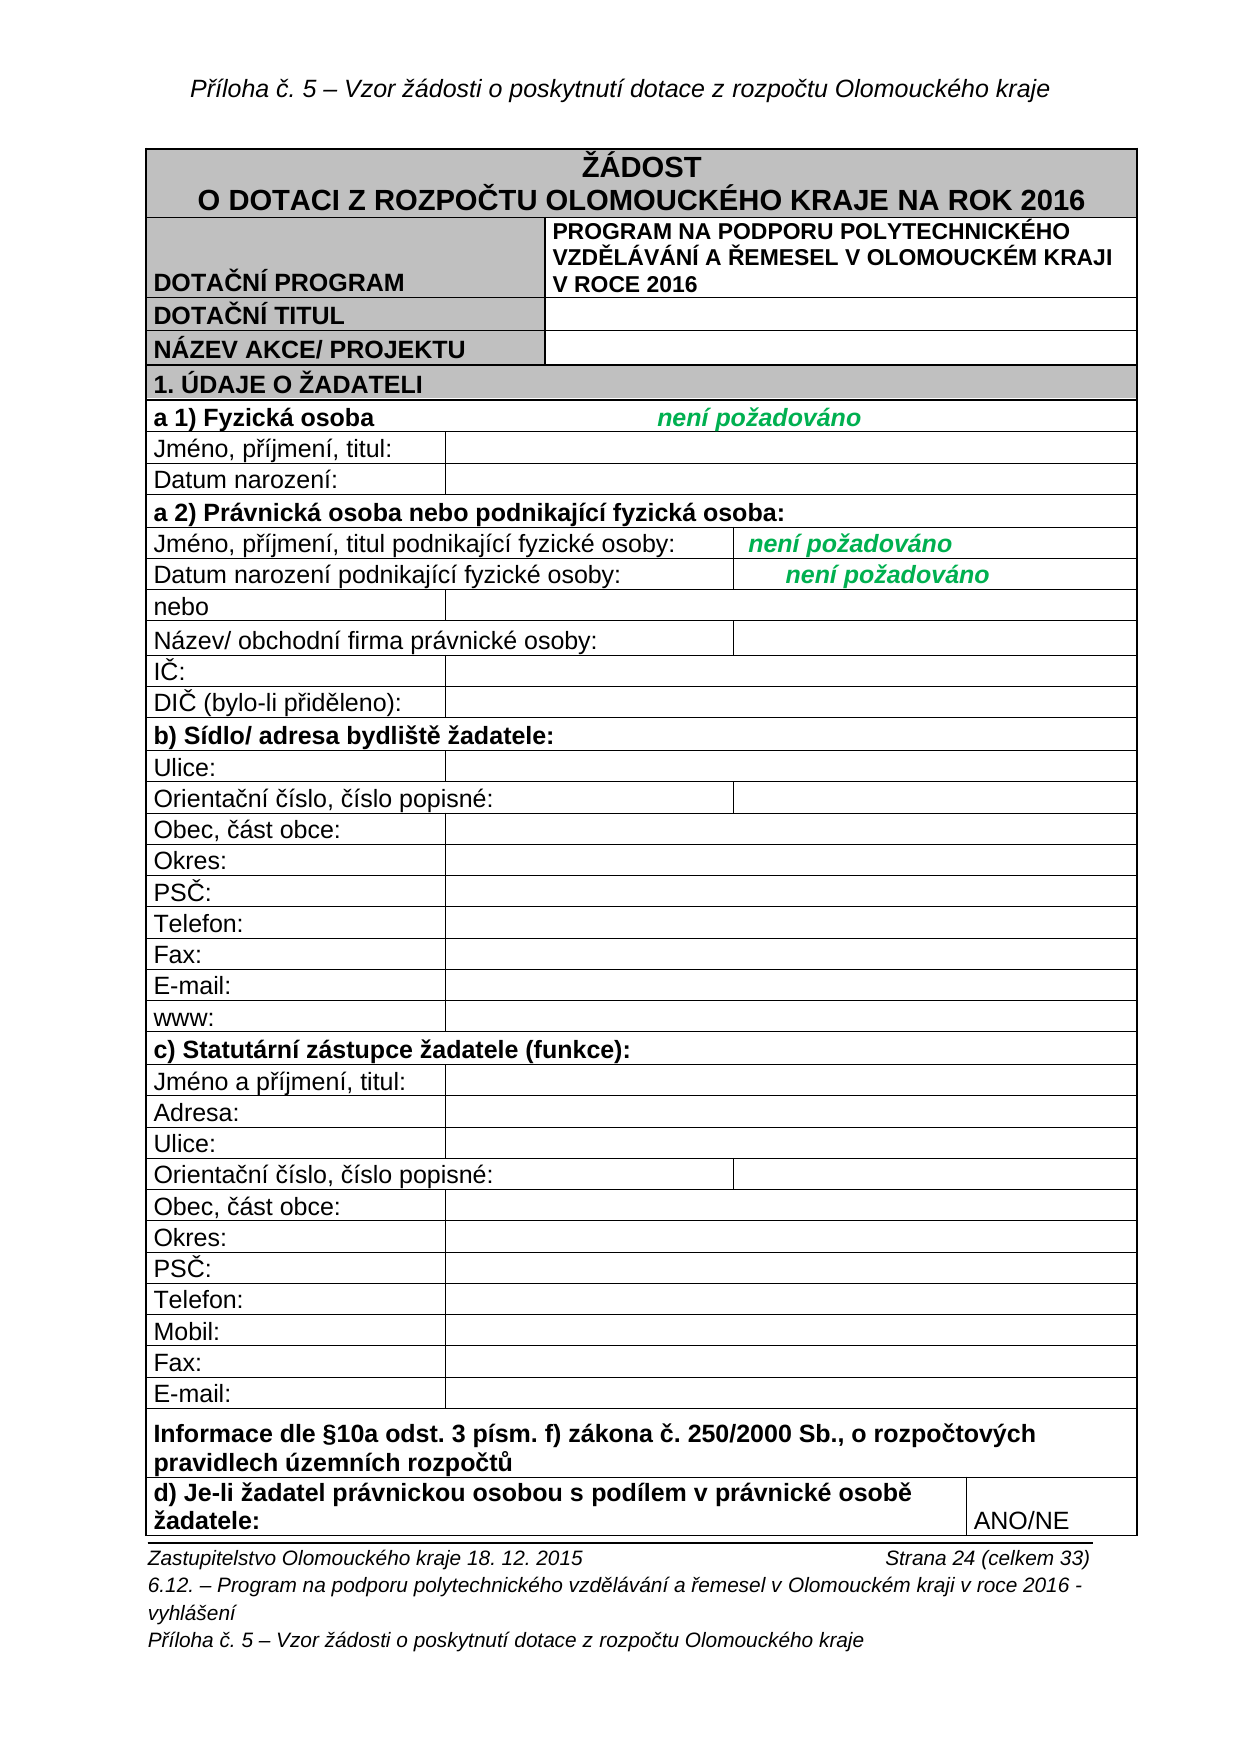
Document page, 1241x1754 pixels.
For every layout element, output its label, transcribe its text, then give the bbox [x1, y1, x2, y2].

table_cell Okres: [147, 845, 445, 875]
table_cell [778, 1190, 921, 1220]
table_cell [734, 876, 778, 906]
table_cell [446, 1128, 545, 1158]
table_cell [966, 1128, 1136, 1158]
table_cell [921, 970, 966, 1000]
table_cell [734, 718, 778, 750]
table_cell [545, 907, 734, 937]
table_cell [778, 1378, 921, 1408]
table_cell a 2) Právnická osoba nebo podnikající fyzická osoba: [147, 495, 921, 527]
table_cell [446, 939, 545, 969]
table_cell b) Sídlo/ adresa bydliště žadatele: [147, 718, 734, 750]
table_cell d) Je-li žadatel právnickou osobou s podílem v právnické osobě žadatele: [147, 1478, 966, 1535]
table_cell [446, 1221, 545, 1252]
table_cell [734, 1221, 778, 1252]
table_cell [446, 1284, 545, 1314]
table_cell [446, 401, 545, 431]
table_cell DIČ (bylo-li přiděleno): [147, 687, 445, 717]
table_cell [778, 751, 921, 781]
table_cell [545, 1253, 734, 1283]
table_cell [734, 1378, 778, 1408]
table_cell [966, 1315, 1136, 1345]
table_cell [966, 907, 1136, 937]
table_cell [966, 1032, 1136, 1064]
table_cell [778, 845, 921, 875]
table_header ŽÁDOST O DOTACI Z ROZPOČTU OLOMOUCKÉHO KRAJE NA ROK 2016 [147, 150, 1136, 217]
table_cell [446, 1315, 545, 1345]
table_cell [778, 814, 921, 844]
table_cell [734, 814, 778, 844]
table_cell DOTAČNÍ TITUL [147, 298, 544, 330]
table_cell [778, 970, 921, 1000]
table_cell [446, 687, 545, 717]
table_cell [966, 656, 1136, 686]
table_cell [966, 432, 1136, 462]
table_cell není požadováno [734, 528, 966, 558]
table_cell [734, 970, 778, 1000]
table_cell [921, 1221, 966, 1252]
table_cell [734, 939, 778, 969]
table_cell [921, 621, 966, 655]
table_cell [734, 907, 778, 937]
table_cell Telefon: [147, 1284, 445, 1314]
table_cell [545, 1065, 734, 1095]
table_cell [921, 939, 966, 969]
table_cell [966, 590, 1136, 620]
table_cell [446, 876, 545, 906]
table_cell E-mail: [147, 970, 445, 1000]
table_cell [966, 970, 1136, 1000]
table_cell [921, 1001, 966, 1031]
table_cell [446, 1190, 545, 1220]
table_cell [921, 782, 966, 812]
table_cell [966, 751, 1136, 781]
table_cell Ulice: [147, 1128, 445, 1158]
table_cell [650, 464, 778, 494]
table_cell [921, 687, 966, 717]
table_cell [545, 876, 734, 906]
table_cell [545, 687, 734, 717]
table_cell [966, 1001, 1136, 1031]
table_cell [545, 590, 734, 620]
table_cell [778, 432, 921, 462]
table_cell [446, 845, 545, 875]
table_cell [966, 1190, 1136, 1220]
table_cell Jméno a příjmení, titul: [147, 1065, 445, 1095]
table_cell [446, 1346, 545, 1377]
table_cell není požadováno [650, 401, 1136, 431]
table_cell [778, 718, 921, 750]
table_cell [734, 1001, 778, 1031]
table_cell Informace dle §10a odst. 3 písm. f) zákona č. 250/2000 Sb., o rozpočtových pravidlech územních rozpočtů [147, 1409, 1136, 1477]
table_cell Obec, část obce: [147, 1190, 445, 1220]
table_cell [734, 1253, 778, 1283]
table_cell Jméno, příjmení, titul: [147, 432, 445, 462]
table_cell Telefon: [147, 907, 445, 937]
table_cell [446, 464, 545, 494]
table_cell [921, 1190, 966, 1220]
table_cell [966, 1378, 1136, 1408]
table_cell [734, 751, 778, 781]
table_cell [545, 401, 650, 431]
table_cell [650, 432, 778, 462]
table_cell [966, 814, 1136, 844]
table_cell [921, 1284, 966, 1314]
table_cell [545, 432, 650, 462]
table_cell [778, 1096, 921, 1127]
table_cell [778, 590, 921, 620]
table_cell [966, 1096, 1136, 1127]
table_cell [921, 1065, 966, 1095]
table_cell [966, 845, 1136, 875]
table_cell [545, 845, 734, 875]
table_cell [545, 1001, 734, 1031]
table_cell [921, 876, 966, 906]
table_cell c) Statutární zástupce žadatele (funkce): [147, 1032, 921, 1064]
table_cell [545, 1378, 734, 1408]
table_cell [966, 464, 1136, 494]
table_cell IČ: [147, 656, 445, 686]
table_cell není požadováno [778, 559, 1136, 589]
table_cell [778, 1065, 921, 1095]
table_cell [778, 1128, 921, 1158]
table_cell [921, 1096, 966, 1127]
table_cell [966, 1065, 1136, 1095]
table_cell [545, 1346, 734, 1377]
table_cell Název/ obchodní firma právnické osoby: [147, 621, 733, 655]
table_cell [966, 718, 1136, 750]
table_cell [778, 939, 921, 969]
table_cell PSČ: [147, 1253, 445, 1283]
table_cell [446, 907, 545, 937]
table_cell [545, 1096, 734, 1127]
table_cell nebo [147, 590, 445, 620]
table_cell [734, 1159, 778, 1189]
table_cell a 1) Fyzická osoba [147, 401, 446, 431]
table_cell PSČ: [147, 876, 445, 906]
table_cell [545, 1190, 734, 1220]
table_cell [446, 814, 545, 844]
table_cell [545, 1128, 734, 1158]
table_cell [446, 1001, 545, 1031]
table_cell [966, 687, 1136, 717]
table_cell [778, 1253, 921, 1283]
table_cell [921, 432, 966, 462]
table_cell [446, 1065, 545, 1095]
table_cell [545, 656, 734, 686]
table_cell [734, 845, 778, 875]
table_cell [546, 331, 1136, 364]
table_cell [446, 1096, 545, 1127]
table_cell 1. ÚDAJE O ŽADATELI [147, 366, 1136, 398]
table_cell [966, 1346, 1136, 1377]
table_cell [545, 1284, 734, 1314]
table_cell [921, 907, 966, 937]
table_cell [446, 1253, 545, 1283]
table_cell [921, 1128, 966, 1158]
table_cell [778, 907, 921, 937]
table_cell [778, 621, 921, 655]
table_cell [778, 1001, 921, 1031]
table_cell www: [147, 1001, 445, 1031]
table_cell [545, 751, 734, 781]
table_cell [545, 814, 734, 844]
table_cell [921, 1032, 966, 1064]
table_cell Jméno, příjmení, titul podnikající fyzické osoby: [147, 528, 733, 558]
table_cell [734, 1315, 778, 1345]
table_cell [966, 621, 1136, 655]
table_cell [545, 1315, 734, 1345]
table_cell [966, 1159, 1136, 1189]
table_cell [921, 1378, 966, 1408]
table_cell [966, 782, 1136, 812]
table_cell [966, 495, 1136, 527]
table_cell Datum narození podnikající fyzické osoby: [147, 559, 733, 589]
table_cell [966, 876, 1136, 906]
table_cell [921, 751, 966, 781]
table_cell [734, 1096, 778, 1127]
table_cell DOTAČNÍ PROGRAM [147, 218, 544, 297]
table_cell [966, 1253, 1136, 1283]
table_cell [446, 751, 545, 781]
table_cell [966, 1284, 1136, 1314]
table_cell [921, 718, 966, 750]
table_cell Okres: [147, 1221, 445, 1252]
table_cell [446, 432, 545, 462]
table_cell [446, 590, 545, 620]
table_cell [734, 1128, 778, 1158]
table_cell [966, 939, 1136, 969]
table_cell [966, 1221, 1136, 1252]
table_cell Orientační číslo, číslo popisné: [147, 782, 733, 812]
table_cell [545, 939, 734, 969]
table_cell ANO/NE [967, 1478, 1136, 1535]
table_cell [921, 590, 966, 620]
table_cell [921, 1253, 966, 1283]
table_cell [778, 782, 921, 812]
table_cell [734, 782, 778, 812]
table_cell Orientační číslo, číslo popisné: [147, 1159, 733, 1189]
table_cell [734, 1284, 778, 1314]
table_cell [921, 495, 966, 527]
table_cell [734, 656, 778, 686]
table_cell [446, 656, 545, 686]
table_cell Mobil: [147, 1315, 445, 1345]
table_cell E-mail: [147, 1378, 445, 1408]
table_cell [921, 656, 966, 686]
table_cell [734, 590, 778, 620]
table_cell NÁZEV AKCE/ PROJEKTU [147, 331, 544, 364]
table_cell [921, 1315, 966, 1345]
table_cell [778, 464, 921, 494]
table_cell [778, 656, 921, 686]
table_cell Fax: [147, 1346, 445, 1377]
table_cell [921, 1159, 966, 1189]
table_cell [734, 1346, 778, 1377]
table_cell Ulice: [147, 751, 445, 781]
table_cell [778, 1315, 921, 1345]
table_cell [778, 876, 921, 906]
table_cell [446, 970, 545, 1000]
table_cell [921, 464, 966, 494]
table_cell [545, 970, 734, 1000]
table_cell [545, 1221, 734, 1252]
table_cell [921, 845, 966, 875]
table_cell PROGRAM NA PODPORU POLYTECHNICKÉHO VZDĚLÁVÁNÍ A ŘEMESEL V OLOMOUCKÉM KRAJI V ROCE 2016 [546, 218, 1136, 297]
table_cell [734, 1065, 778, 1095]
table_cell Obec, část obce: [147, 814, 445, 844]
table_cell [778, 1221, 921, 1252]
table_cell [734, 559, 778, 589]
table_cell [966, 528, 1136, 558]
table_cell [778, 687, 921, 717]
table_cell [921, 1346, 966, 1377]
table_cell [734, 1190, 778, 1220]
table_cell [778, 1346, 921, 1377]
table_cell [734, 621, 778, 655]
table_cell [546, 298, 1136, 330]
table_cell [778, 1284, 921, 1314]
table_cell [778, 1159, 921, 1189]
table_cell Fax: [147, 939, 445, 969]
table_cell Datum narození: [147, 464, 445, 494]
table_cell [446, 1378, 545, 1408]
table_cell [545, 464, 650, 494]
table_cell [921, 814, 966, 844]
table_cell Adresa: [147, 1096, 445, 1127]
table_cell [734, 687, 778, 717]
